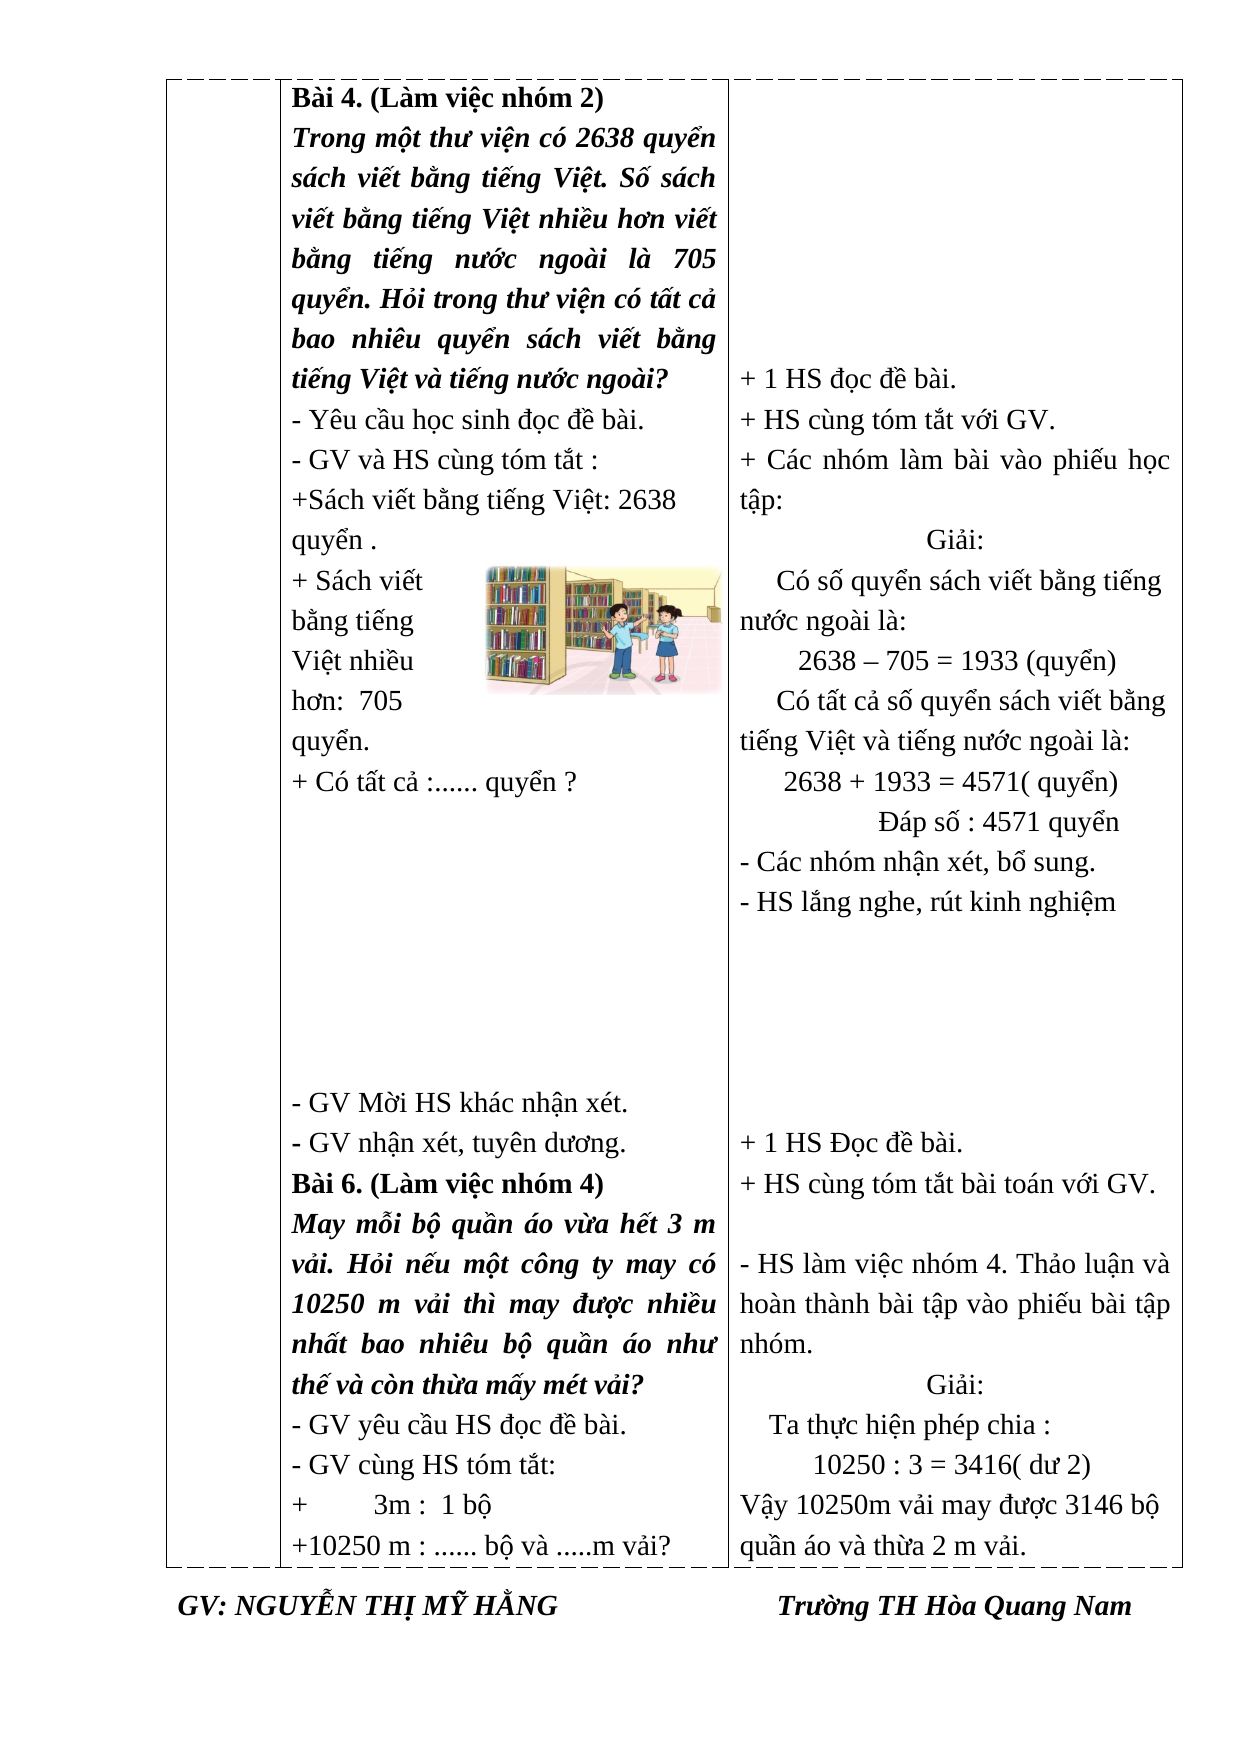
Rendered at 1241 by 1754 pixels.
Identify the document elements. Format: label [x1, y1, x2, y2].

picture [480, 562, 724, 694]
table_cell [729, 79, 1182, 1567]
table_cell [281, 79, 728, 1567]
table_cell [167, 79, 280, 1567]
